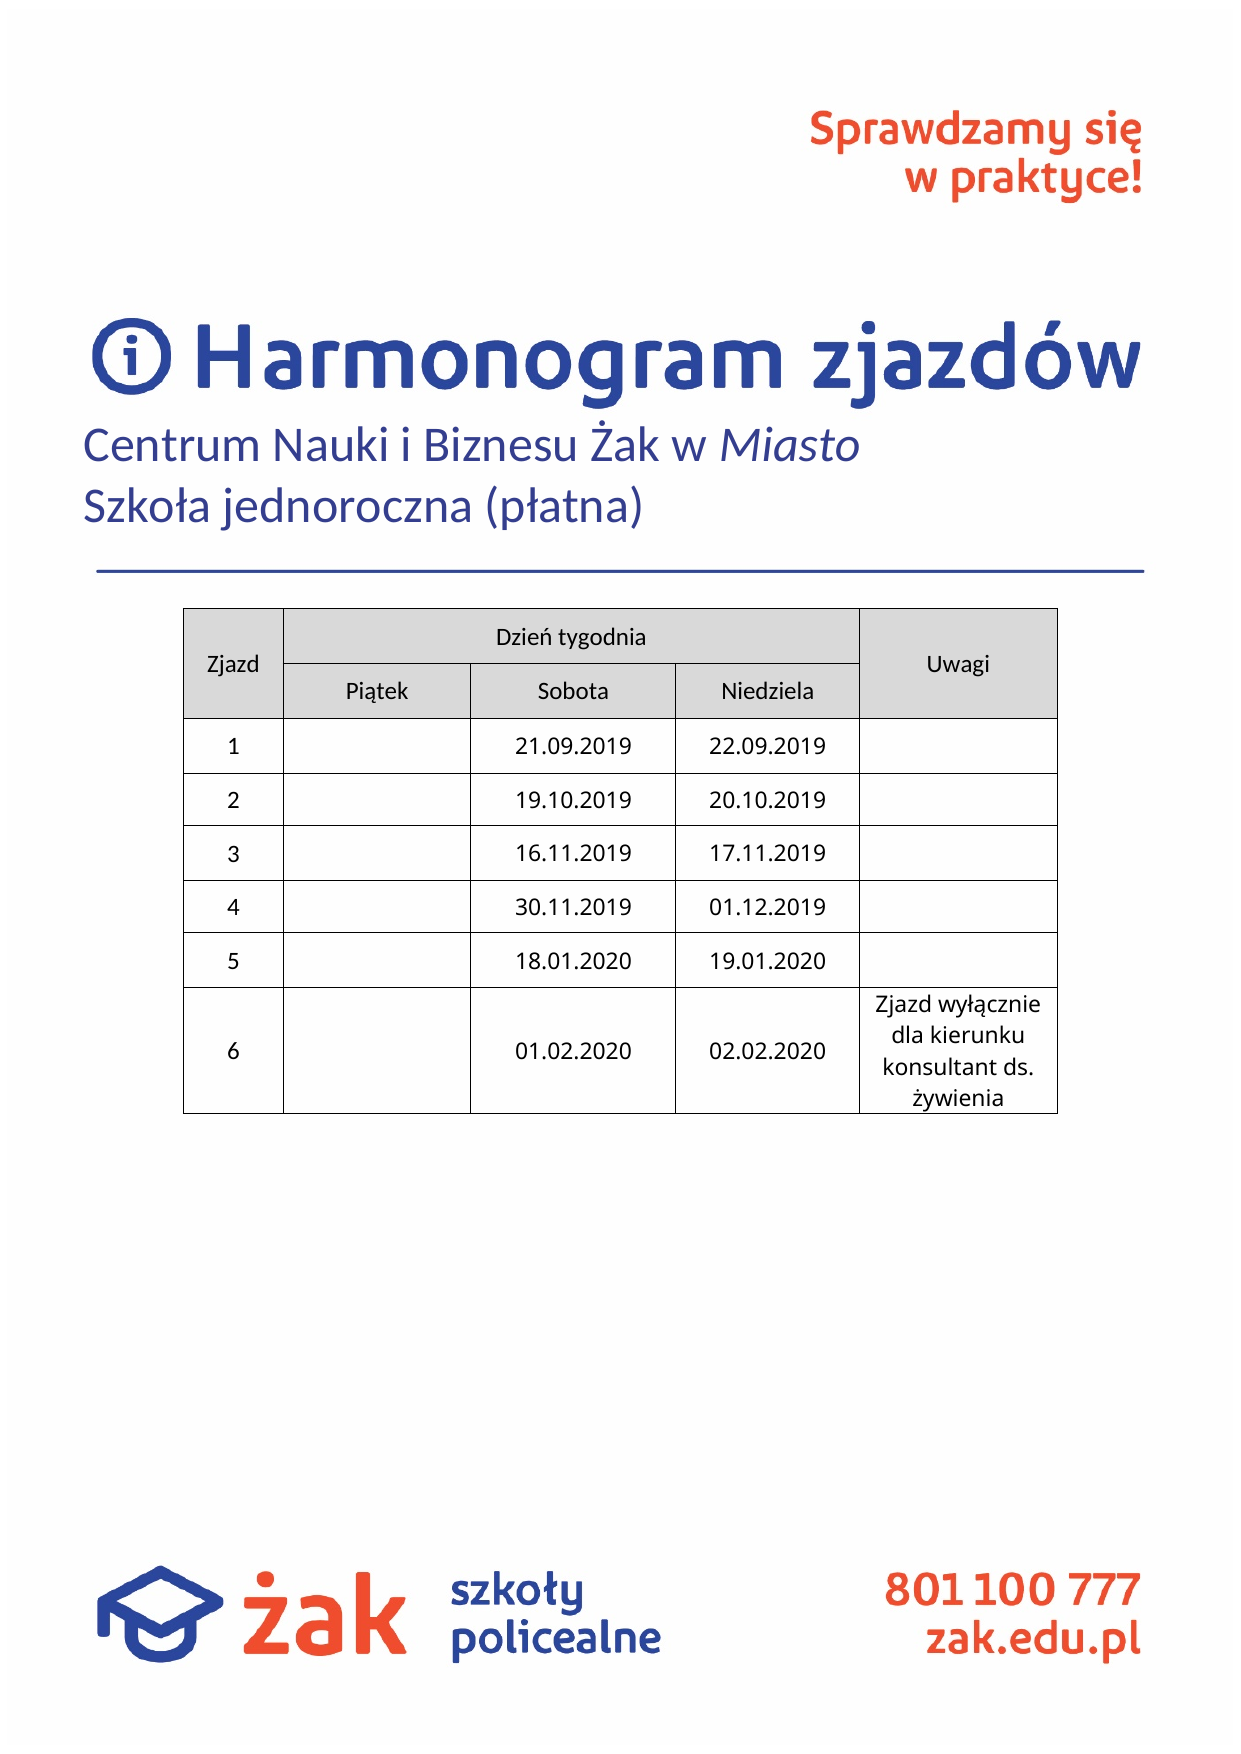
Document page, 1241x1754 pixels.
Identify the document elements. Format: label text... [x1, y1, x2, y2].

table_cell [860, 826, 1057, 880]
table_cell [860, 774, 1057, 825]
table_cell [284, 719, 470, 773]
table_cell 22.09.2019 [676, 719, 859, 773]
table_cell 3 [184, 826, 283, 880]
table_header Uwagi [860, 609, 1057, 718]
table_cell 17.11.2019 [676, 826, 859, 880]
table_cell Sobota [471, 664, 675, 718]
table_cell 01.02.2020 [471, 988, 675, 1113]
table_cell Piątek [284, 664, 470, 718]
table_cell 18.01.2020 [471, 933, 675, 987]
table_cell 16.11.2019 [471, 826, 675, 880]
table_header Dzień tygodnia [284, 609, 859, 663]
table_cell [860, 881, 1057, 932]
table_cell 5 [184, 933, 283, 987]
table_cell Zjazd wyłącznie dla kierunku konsultant ds. żywienia [860, 988, 1057, 1113]
table_cell 2 [184, 774, 283, 825]
table_cell 19.10.2019 [471, 774, 675, 825]
table_cell 30.11.2019 [471, 881, 675, 932]
table_cell [284, 988, 470, 1113]
table_header Zjazd [184, 609, 283, 718]
table_cell [284, 774, 470, 825]
table_cell [860, 933, 1057, 987]
table_cell Niedziela [676, 664, 859, 718]
table_cell [860, 719, 1057, 773]
table_cell 19.01.2020 [676, 933, 859, 987]
table_cell 20.10.2019 [676, 774, 859, 825]
table_cell [284, 933, 470, 987]
table_cell 02.02.2020 [676, 988, 859, 1113]
table_cell 01.12.2019 [676, 881, 859, 932]
table_cell [284, 826, 470, 880]
table_cell 21.09.2019 [471, 719, 675, 773]
table_cell 1 [184, 719, 283, 773]
table_cell 4 [184, 881, 283, 932]
table_cell [284, 881, 470, 932]
picture [6, 9, 1234, 1745]
table_cell 6 [184, 988, 283, 1113]
